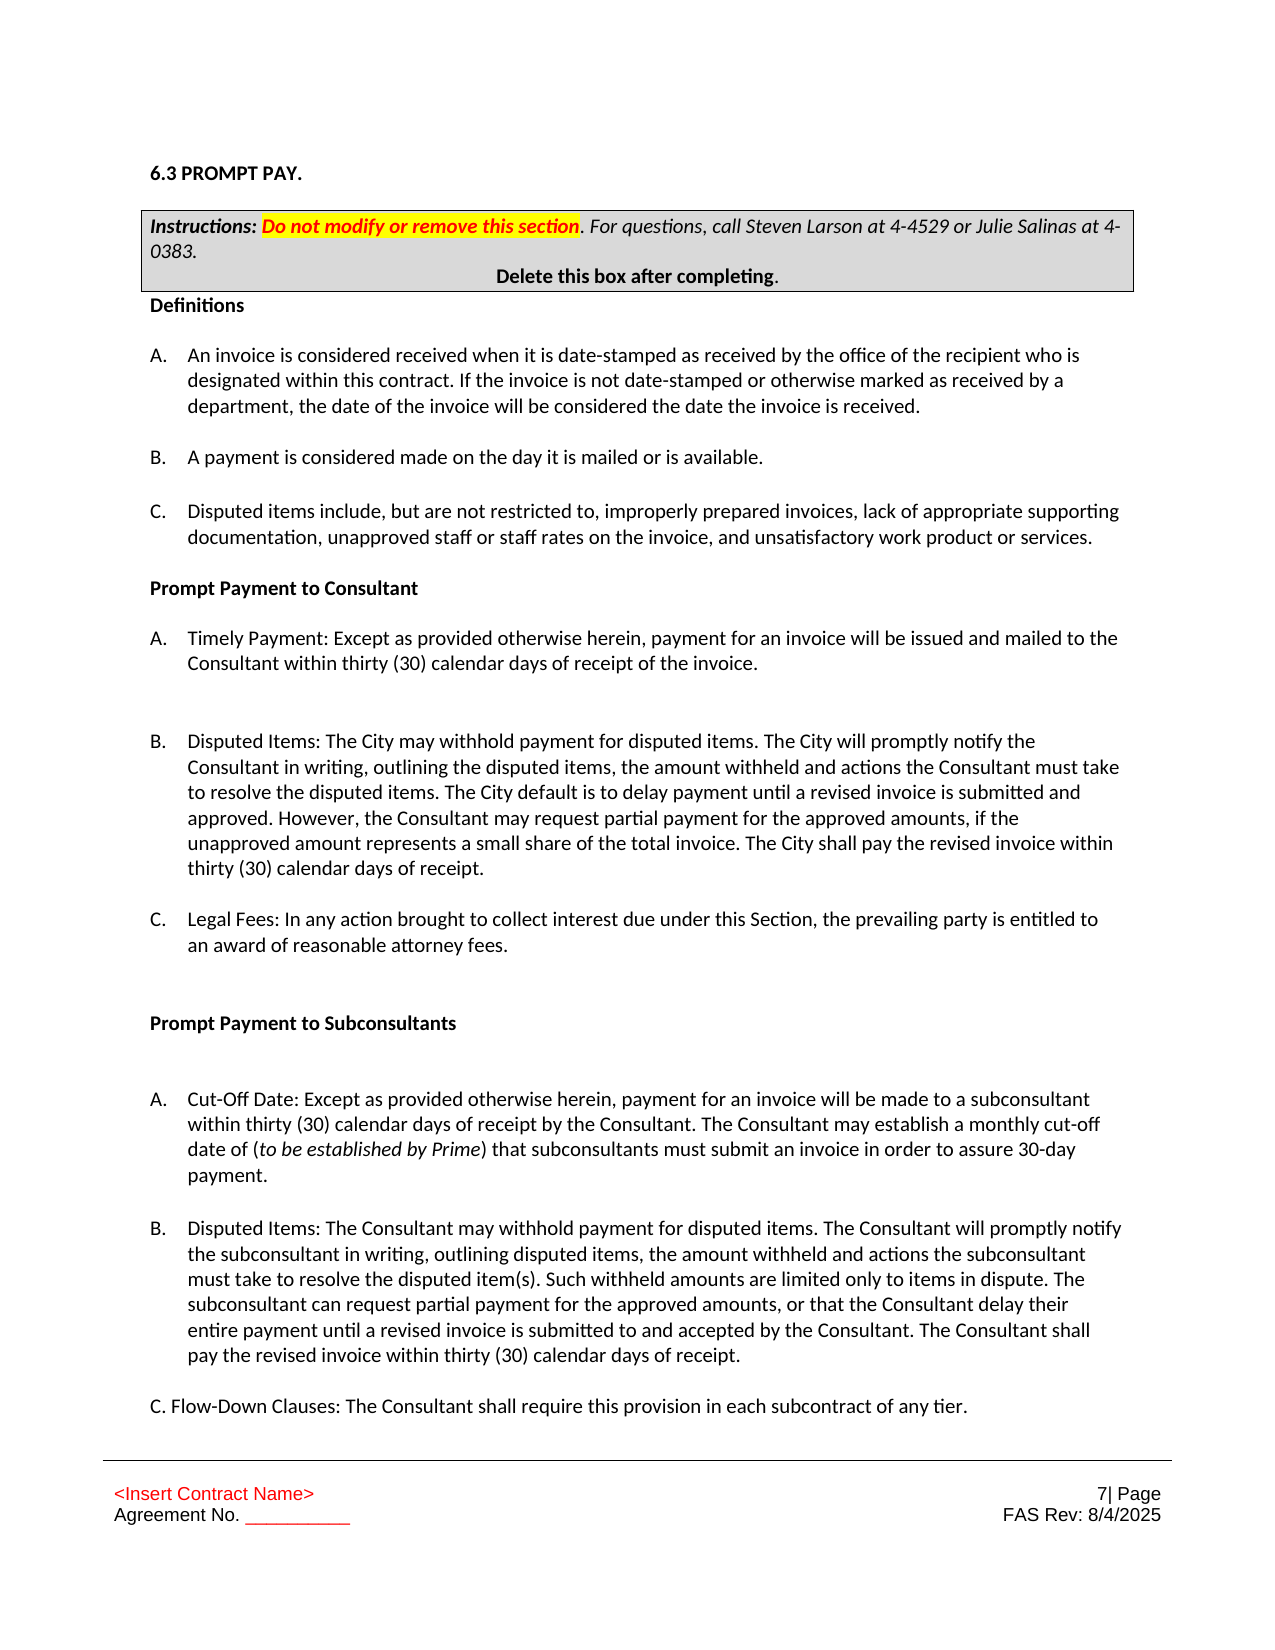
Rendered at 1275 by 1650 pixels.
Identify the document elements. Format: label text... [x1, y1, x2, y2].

list C. Flow-Down Clauses: The Consultant shall require this provision in each subcontract of any tier. [150, 1393, 1125, 1419]
list A payment is considered made on the day it is mailed or is available. [150, 444, 1125, 469]
list Cut-Off Date: Except as provided otherwise herein, payment for an invoice will be made to a subconsultant within thirty (30) calendar days of receipt by the Consultant. The Consultant may establish a monthly cut-off date of (to be established by Prime) that subconsultants must submit an invoice in order to assure 30-day payment. [150, 1086, 1125, 1187]
list An invoice is considered received when it is date-stamped as received by the office of the recipient who is designated within this contract. If the invoice is not date-stamped or otherwise marked as received by a department, the date of the invoice will be considered the date the invoice is received. [150, 342, 1125, 418]
text Prompt Payment to Subconsultants [150, 1010, 1125, 1036]
list Disputed items include, but are not restricted to, improperly prepared invoices, lack of appropriate supporting documentation, unapproved staff or staff rates on the invoice, and unsatisfactory work product or services. [150, 498, 1125, 549]
list Delete this box after completing. [142, 261, 1133, 291]
text Prompt Payment to Consultant [150, 575, 1125, 600]
text Definitions [150, 292, 1125, 318]
text 6.3 PROMPT PAY. [150, 160, 1125, 185]
list Disputed Items: The Consultant may withhold payment for disputed items. The Consultant will promptly notify the subconsultant in writing, outlining disputed items, the amount withheld and actions the subconsultant must take to resolve the disputed item(s). Such withheld amounts are limited only to items in dispute. The subconsultant can request partial payment for the approved amounts, or that the Consultant delay their entire payment until a revised invoice is submitted to and accepted by the Consultant. The Consultant shall pay the revised invoice within thirty (30) calendar days of receipt. [150, 1215, 1125, 1368]
list Legal Fees: In any action brought to collect interest due under this Section, the prevailing party is entitled to an award of reasonable attorney fees. [150, 906, 1125, 957]
list Instructions: Do not modify or remove this section. For questions, call Steven Larson at 4-4529 or Julie Salinas at 4-0383. [142, 211, 1133, 261]
list Timely Payment: Except as provided otherwise herein, payment for an invoice will be issued and mailed to the Consultant within thirty (30) calendar days of receipt of the invoice. [150, 625, 1125, 676]
list Disputed Items: The City may withhold payment for disputed items. The City will promptly notify the Consultant in writing, outlining the disputed items, the amount withheld and actions the Consultant must take to resolve the disputed items. The City default is to delay payment until a revised invoice is submitted and approved. However, the Consultant may request partial payment for the approved amounts, if the unapproved amount represents a small share of the total invoice. The City shall pay the revised invoice within thirty (30) calendar days of receipt. [150, 728, 1125, 881]
